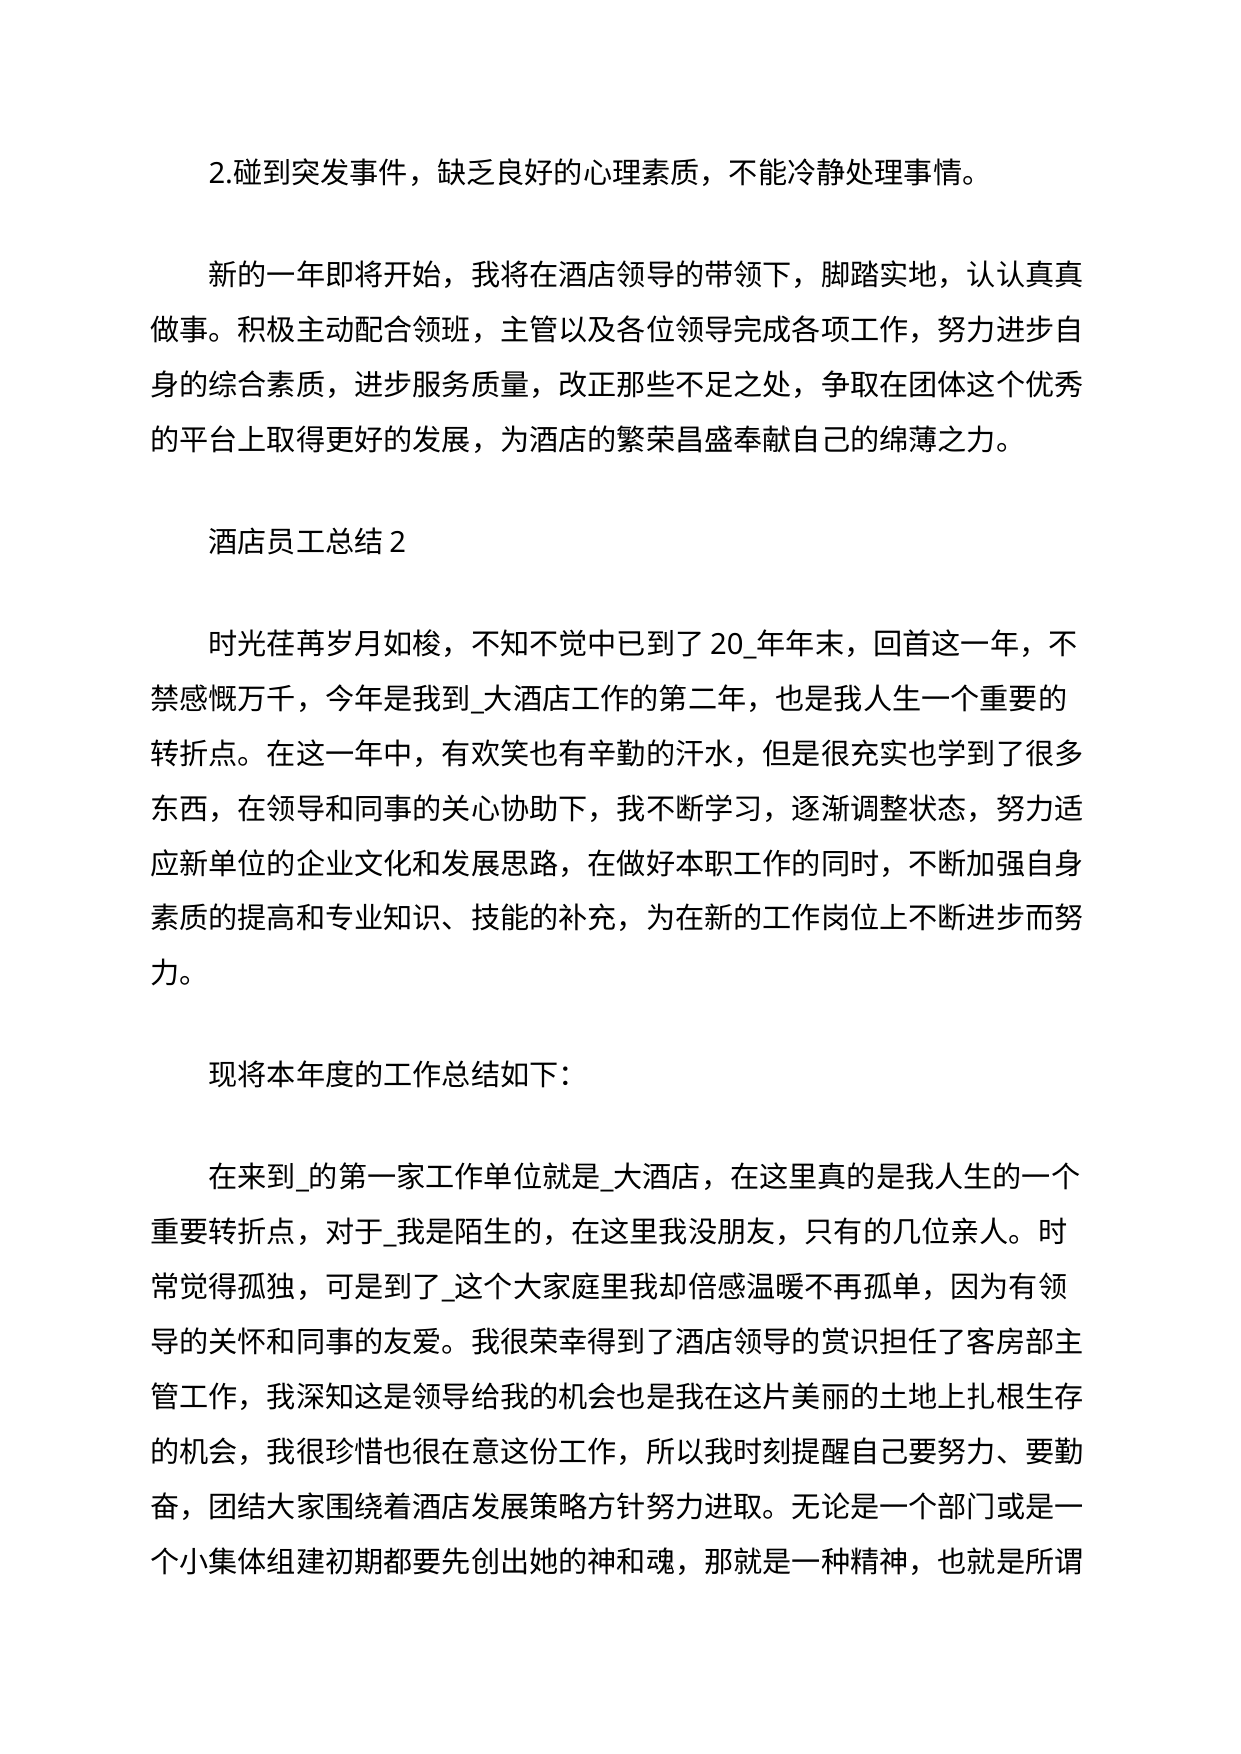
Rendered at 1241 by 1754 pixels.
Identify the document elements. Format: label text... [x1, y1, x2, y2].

text 2.碰到突发事件，缺乏良好的心理素质，不能冷静处理事情。 [150, 150, 1090, 192]
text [150, 1153, 1090, 1580]
text 时光荏苒岁月如梭，不知不觉中已到了20_年年末，回首这一年，不禁感慨万千，今年是我到_大酒店工作的第二年，也是我人生一个重要的转折点。在这一年中，有欢笑也有辛勤的汗水，但是很充实也学到了很多东西，在领导和同事的关心协助下，我不断学习，逐渐调整状态，努力适应新单位的企业文化和发展思路，在做好本职工作的同时，不断加强自身素质的提高和专业知识、技能的补充，为在新的工作岗位上不断进步而努力。 [150, 620, 1090, 992]
text 新的一年即将开始，我将在酒店领导的带领下，脚踏实地，认认真真做事。积极主动配合领班，主管以及各位领导完成各项工作，努力进步自身的综合素质，进步服务质量，改正那些不足之处，争取在团体这个优秀的平台上取得更好的发展，为酒店的繁荣昌盛奉献自己的绵薄之力。 [150, 252, 1090, 459]
text 酒店员工总结2 [150, 518, 1090, 561]
text 现将本年度的工作总结如下： [150, 1052, 1090, 1094]
